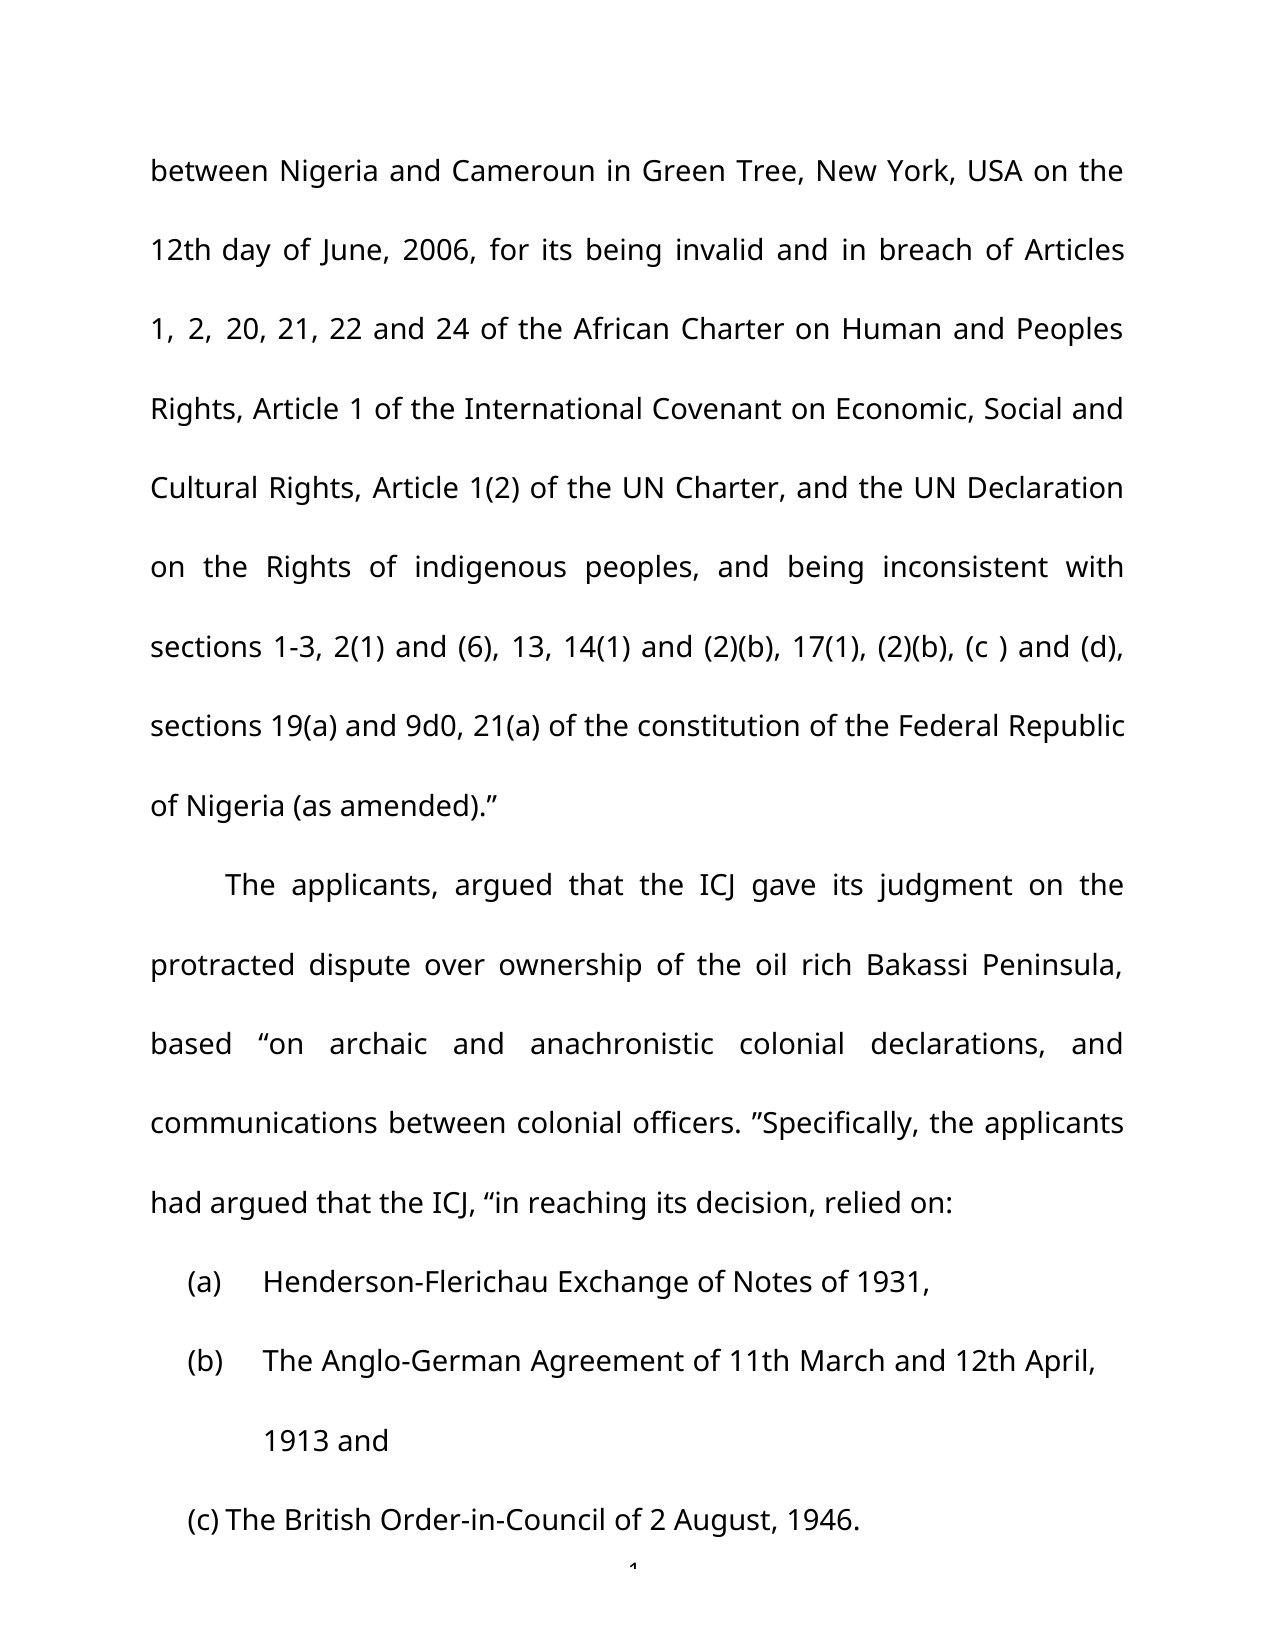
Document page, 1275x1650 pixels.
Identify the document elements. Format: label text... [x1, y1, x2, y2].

list Henderson-Flerichau Exchange of Notes of 1931, [187, 1261, 1137, 1301]
text between Nigeria and Cameroun in Green Tree, New York, USA on the 12th day of June, 2006, for its being invalid and in breach of Articles 1, 2, 20, 21, 22 and 24 of the African Charter on Human and Peoples Rights, Article 1 of the International Covenant on Economic, Social and Cultural Rights, Article 1(2) of the UN Charter, and the UN Declaration on the Rights of indigenous peoples, and being inconsistent with sections 1-3, 2(1) and (6), 13, 14(1) and (2)(b), 17(1), (2)(b), (c ) and (d), sections 19(a) and 9d0, 21(a) of the constitution of the Federal Republic of Nigeria (as amended).” [150, 150, 1125, 824]
text The applicants, argued that the ICJ gave its judgment on the protracted dispute over ownership of the oil rich Bakassi Peninsula, based “on archaic and anachronistic colonial declarations, and communications between colonial officers. ”Specifically, the applicants had argued that the ICJ, “in reaching its decision, relied on: [150, 864, 1125, 1222]
list The British Order-in-Council of 2 August, 1946. [187, 1499, 1137, 1539]
list The Anglo-German Agreement of 11th March and 12th April, 1913 and [187, 1340, 1124, 1459]
